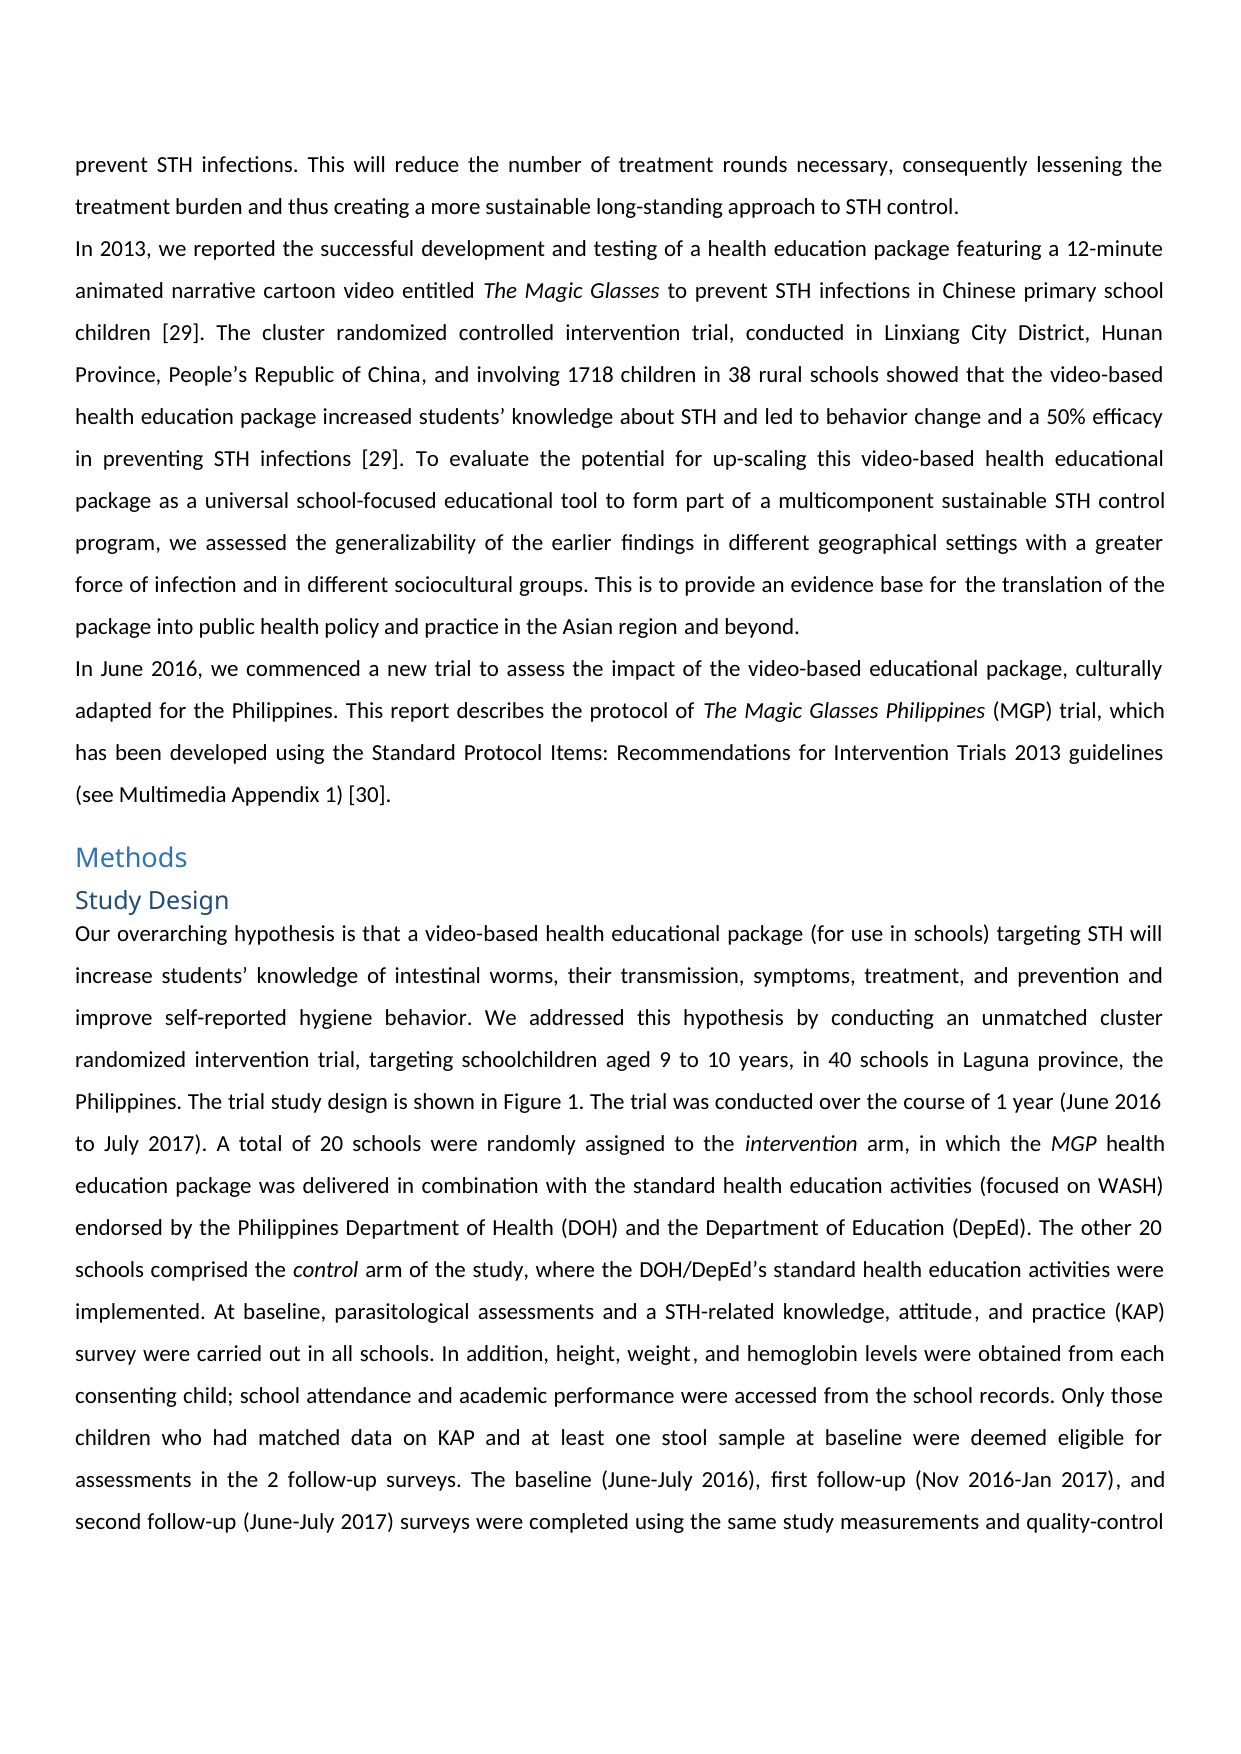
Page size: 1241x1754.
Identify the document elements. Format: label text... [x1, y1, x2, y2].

subtitle Methods [75, 838, 1165, 875]
subtitle Study Design [75, 882, 1165, 916]
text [75, 919, 1165, 1535]
text In June 2016, we commenced a new trial to assess the impact of the video-based educational package, culturally adapted for the Philippines. This report describes the protocol of The Magic Glasses Philippines (MGP) trial, which has been developed using the Standard Protocol Items: Recommendations for Intervention Trials 2013 guidelines (see Multimedia Appendix 1) [30]. [75, 654, 1165, 808]
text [75, 150, 1165, 220]
text In 2013, we reported the successful development and testing of a health education package featuring a 12-minute animated narrative cartoon video entitled The Magic Glasses to prevent STH infections in Chinese primary school children [29]. The cluster randomized controlled intervention trial, conducted in Linxiang City District, Hunan Province, People’s Republic of China, and involving 1718 children in 38 rural schools showed that the video-based health education package increased students’ knowledge about STH and led to behavior change and a 50% efficacy in preventing STH infections [29]. To evaluate the potential for up-scaling this video-based health educational package as a universal school-focused educational tool to form part of a multicomponent sustainable STH control program, we assessed the generalizability of the earlier findings in different geographical settings with a greater force of infection and in different sociocultural groups. This is to provide an evidence base for the translation of the package into public health policy and practice in the Asian region and beyond. [75, 234, 1165, 640]
